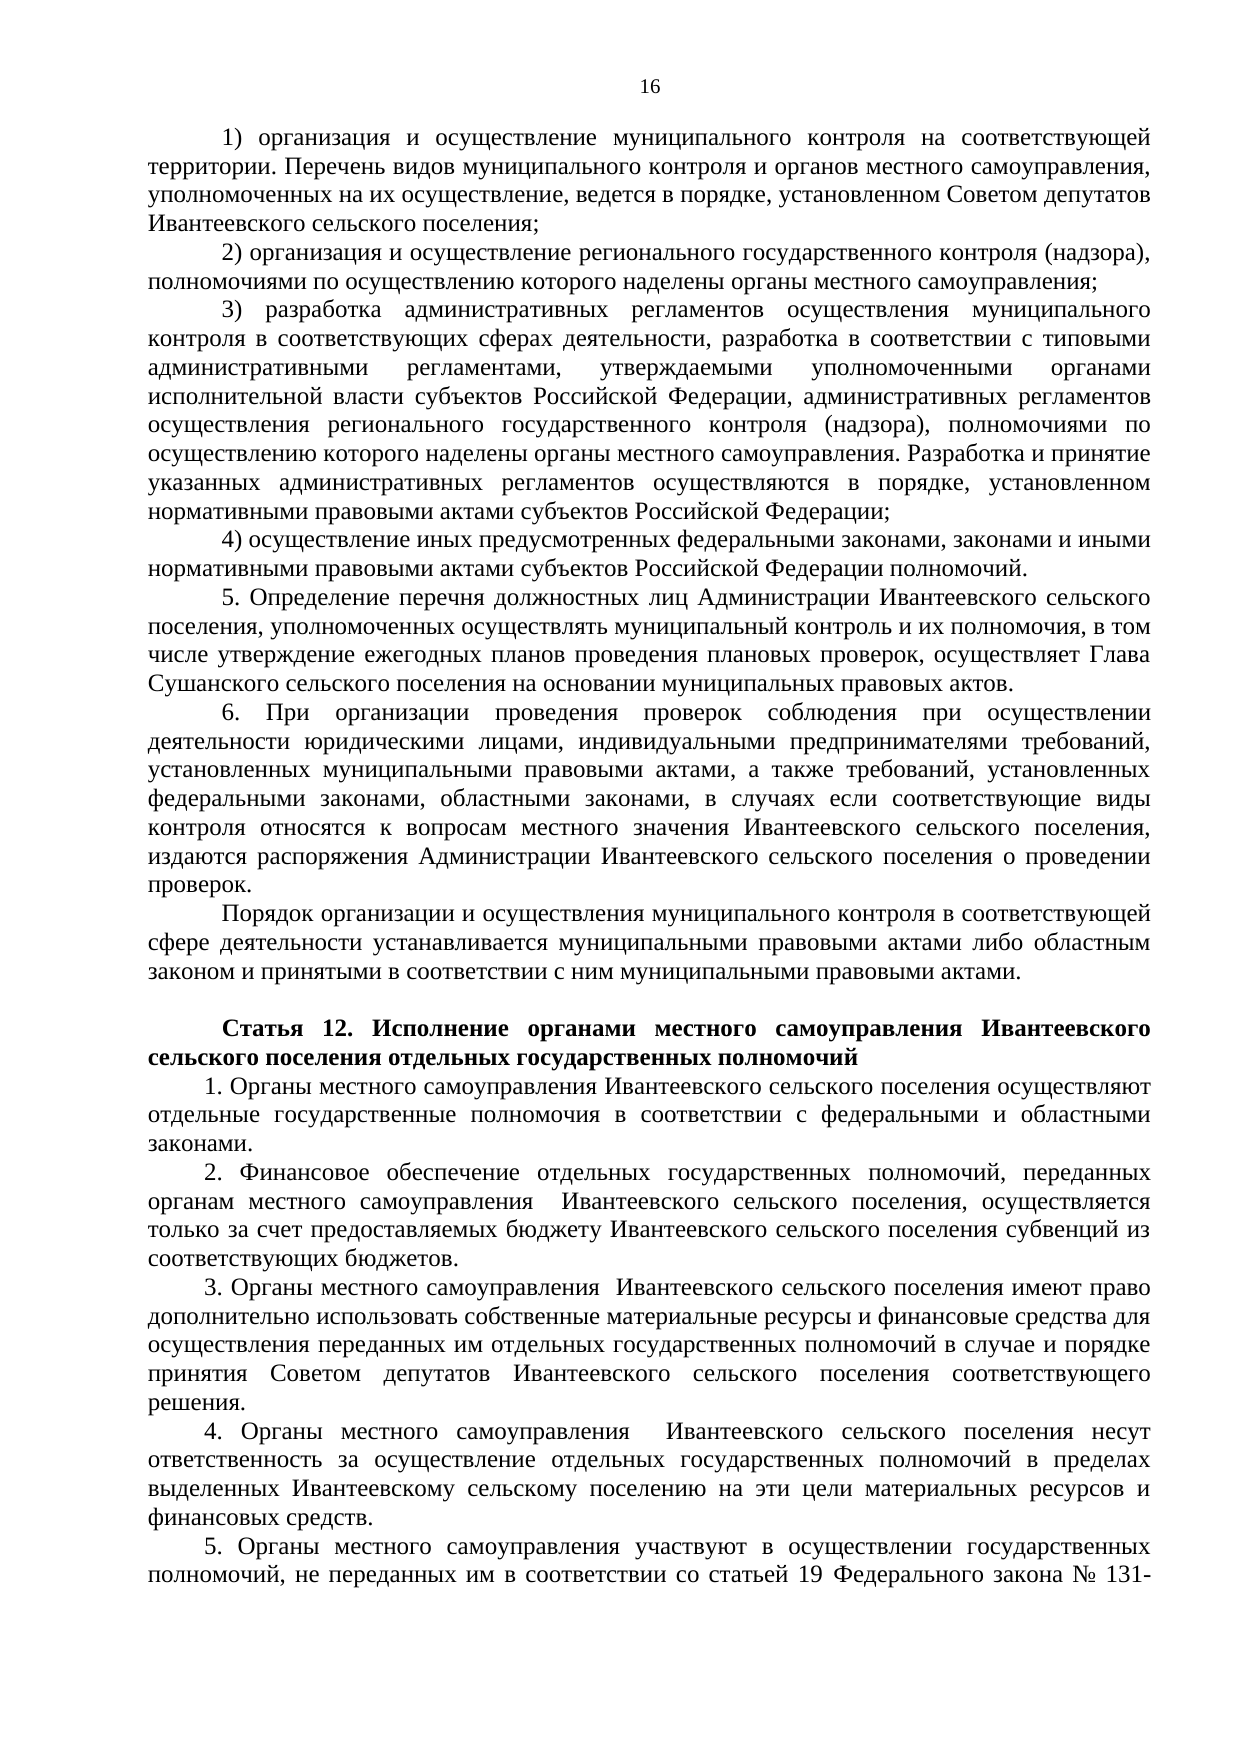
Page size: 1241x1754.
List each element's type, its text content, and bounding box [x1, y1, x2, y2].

text 2. Финансовое обеспечение отдельных государственных полномочий, переданных органам местного самоуправления Ивантеевского сельского поселения, осуществляется только за счет предоставляемых бюджету Ивантеевского сельского поселения субвенций из соответствующих бюджетов. [148, 1157, 1152, 1272]
text 5. Определение перечня должностных лиц Администрации Ивантеевского сельского поселения, уполномоченных осуществлять муниципальный контроль и их полномочия, в том числе утверждение ежегодных планов проведения плановых проверок, осуществляет Глава Сушанского сельского поселения на основании муниципальных правовых актов. [148, 582, 1152, 697]
text 2) организация и осуществление регионального государственного контроля (надзора), полномочиями по осуществлению которого наделены органы местного самоуправления; [148, 237, 1152, 294]
text 6. При организации проведения проверок соблюдения при осуществлении деятельности юридическими лицами, индивидуальными предпринимателями требований, установленных муниципальными правовыми актами, а также требований, установленных федеральными законами, областными законами, в случаях если соответствующие виды контроля относятся к вопросам местного значения Ивантеевского сельского поселения, издаются распоряжения Администрации Ивантеевского сельского поселения о проведении проверок. [148, 697, 1152, 898]
text 1) организация и осуществление муниципального контроля на соответствующей территории. Перечень видов муниципального контроля и органов местного самоуправления, уполномоченных на их осуществление, ведется в порядке, установленном Советом депутатов Ивантеевского сельского поселения; [148, 122, 1152, 237]
text 4. Органы местного самоуправления Ивантеевского сельского поселения несут ответственность за осуществление отдельных государственных полномочий в пределах выделенных Ивантеевскому сельскому поселению на эти цели материальных ресурсов и финансовых средств. [148, 1416, 1152, 1531]
text Статья 12. Исполнение органами местного самоуправления Ивантеевского сельского поселения отдельных государственных полномочий [148, 1013, 1152, 1071]
text 4) осуществление иных предусмотренных федеральными законами, законами и иными нормативными правовыми актами субъектов Российской Федерации полномочий. [148, 524, 1152, 582]
text 1. Органы местного самоуправления Ивантеевского сельского поселения осуществляют отдельные государственные полномочия в соответствии с федеральными и областными законами. [148, 1071, 1152, 1157]
text 3. Органы местного самоуправления Ивантеевского сельского поселения имеют право дополнительно использовать собственные материальные ресурсы и финансовые средства для осуществления переданных им отдельных государственных полномочий в случае и порядке принятия Советом депутатов Ивантеевского сельского поселения соответствующего решения. [148, 1272, 1152, 1416]
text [148, 1531, 1152, 1588]
text Порядок организации и осуществления муниципального контроля в соответствующей сфере деятельности устанавливается муниципальными правовыми актами либо областным законом и принятыми в соответствии с ним муниципальными правовыми актами. [148, 898, 1152, 984]
text 3) разработка административных регламентов осуществления муниципального контроля в соответствующих сферах деятельности, разработка в соответствии с типовыми административными регламентами, утверждаемыми уполномоченными органами исполнительной власти субъектов Российской Федерации, административных регламентов осуществления регионального государственного контроля (надзора), полномочиями по осуществлению которого наделены органы местного самоуправления. Разработка и принятие указанных административных регламентов осуществляются в порядке, установленном нормативными правовыми актами субъектов Российской Федерации; [148, 294, 1152, 524]
